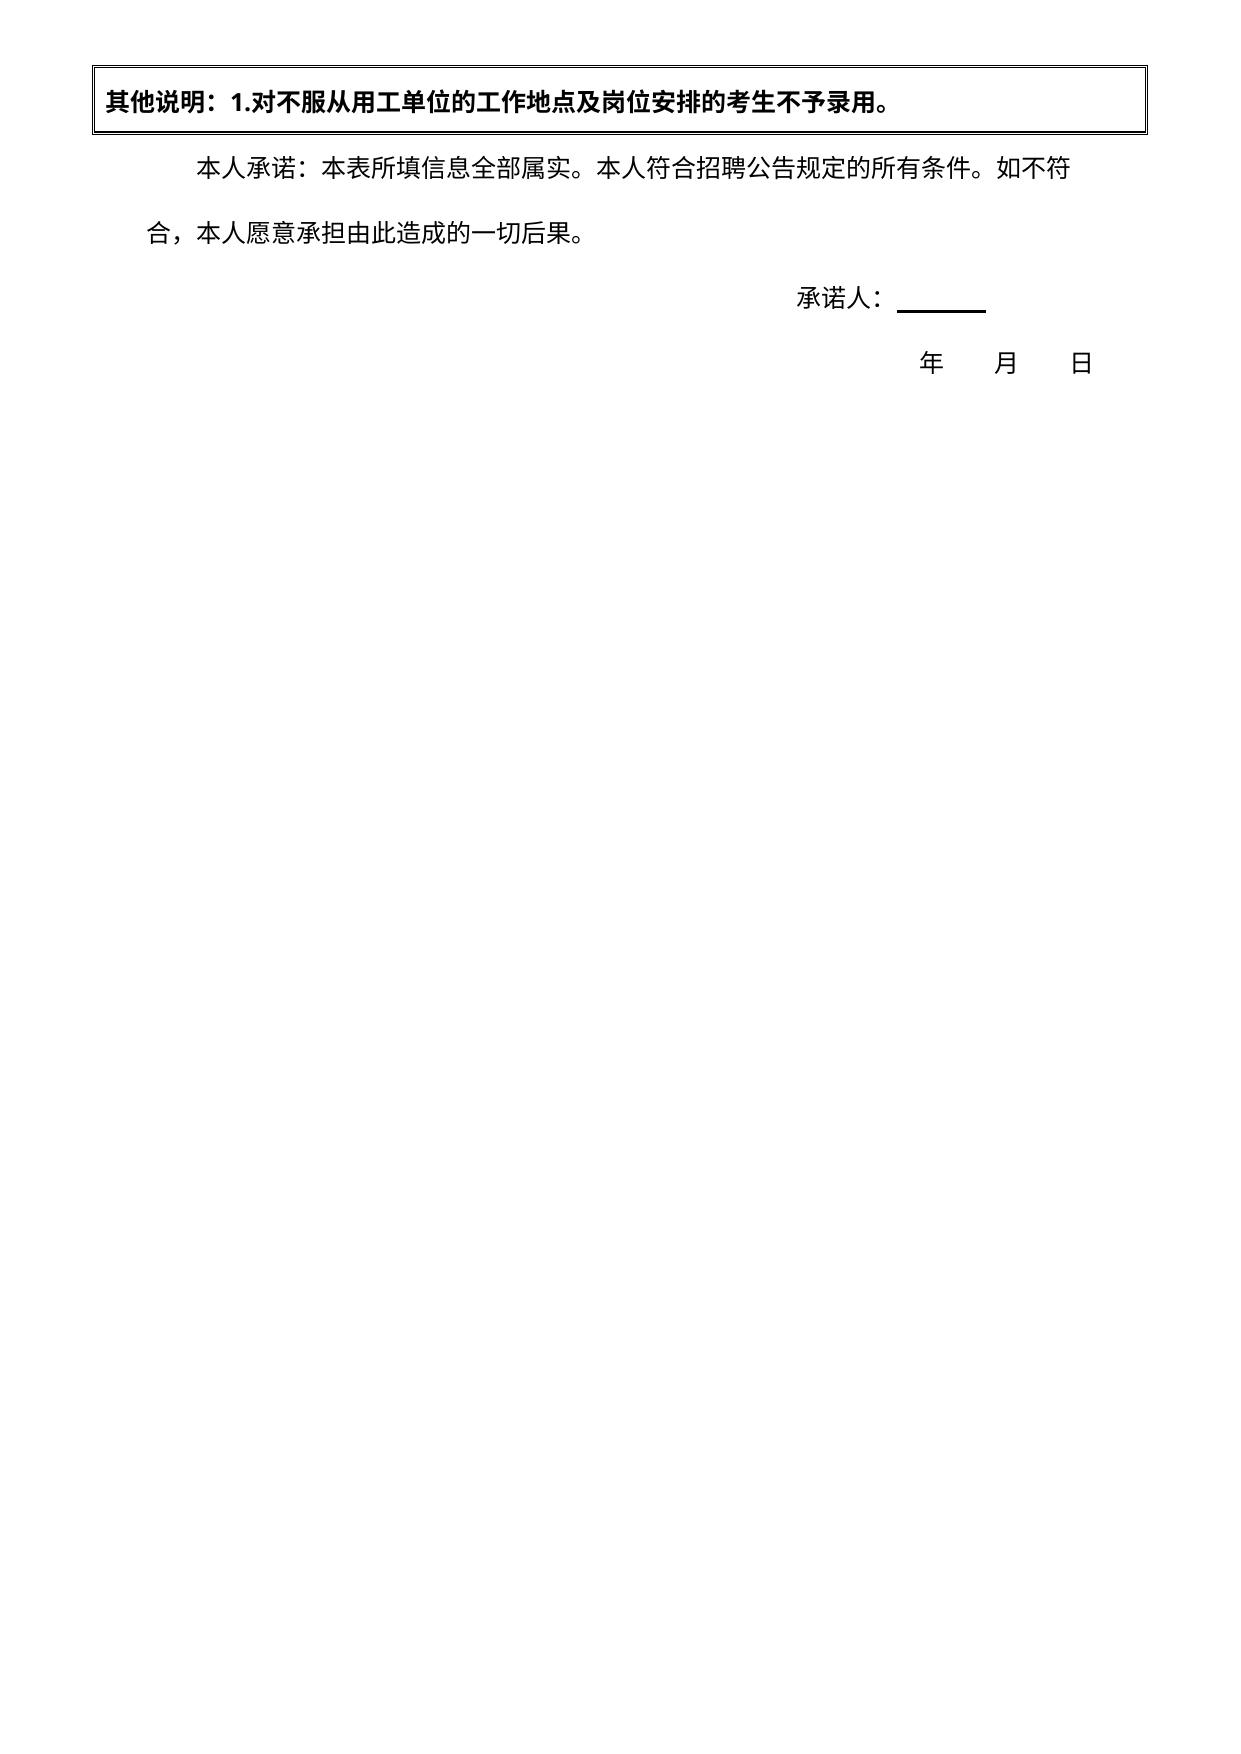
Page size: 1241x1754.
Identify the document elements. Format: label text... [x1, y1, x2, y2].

text 年 月 日 [53, 329, 1094, 394]
text 承诺人： [146, 264, 1094, 329]
text 本人承诺：本表所填信息全部属实。本人符合招聘公告规定的所有条件。如不符合，本人愿意承担由此造成的一切后果。 [146, 135, 1094, 264]
table_cell 其他说明：1.对不服从用工单位的工作地点及岗位安排的考生不予录用。 [95, 68, 1145, 131]
